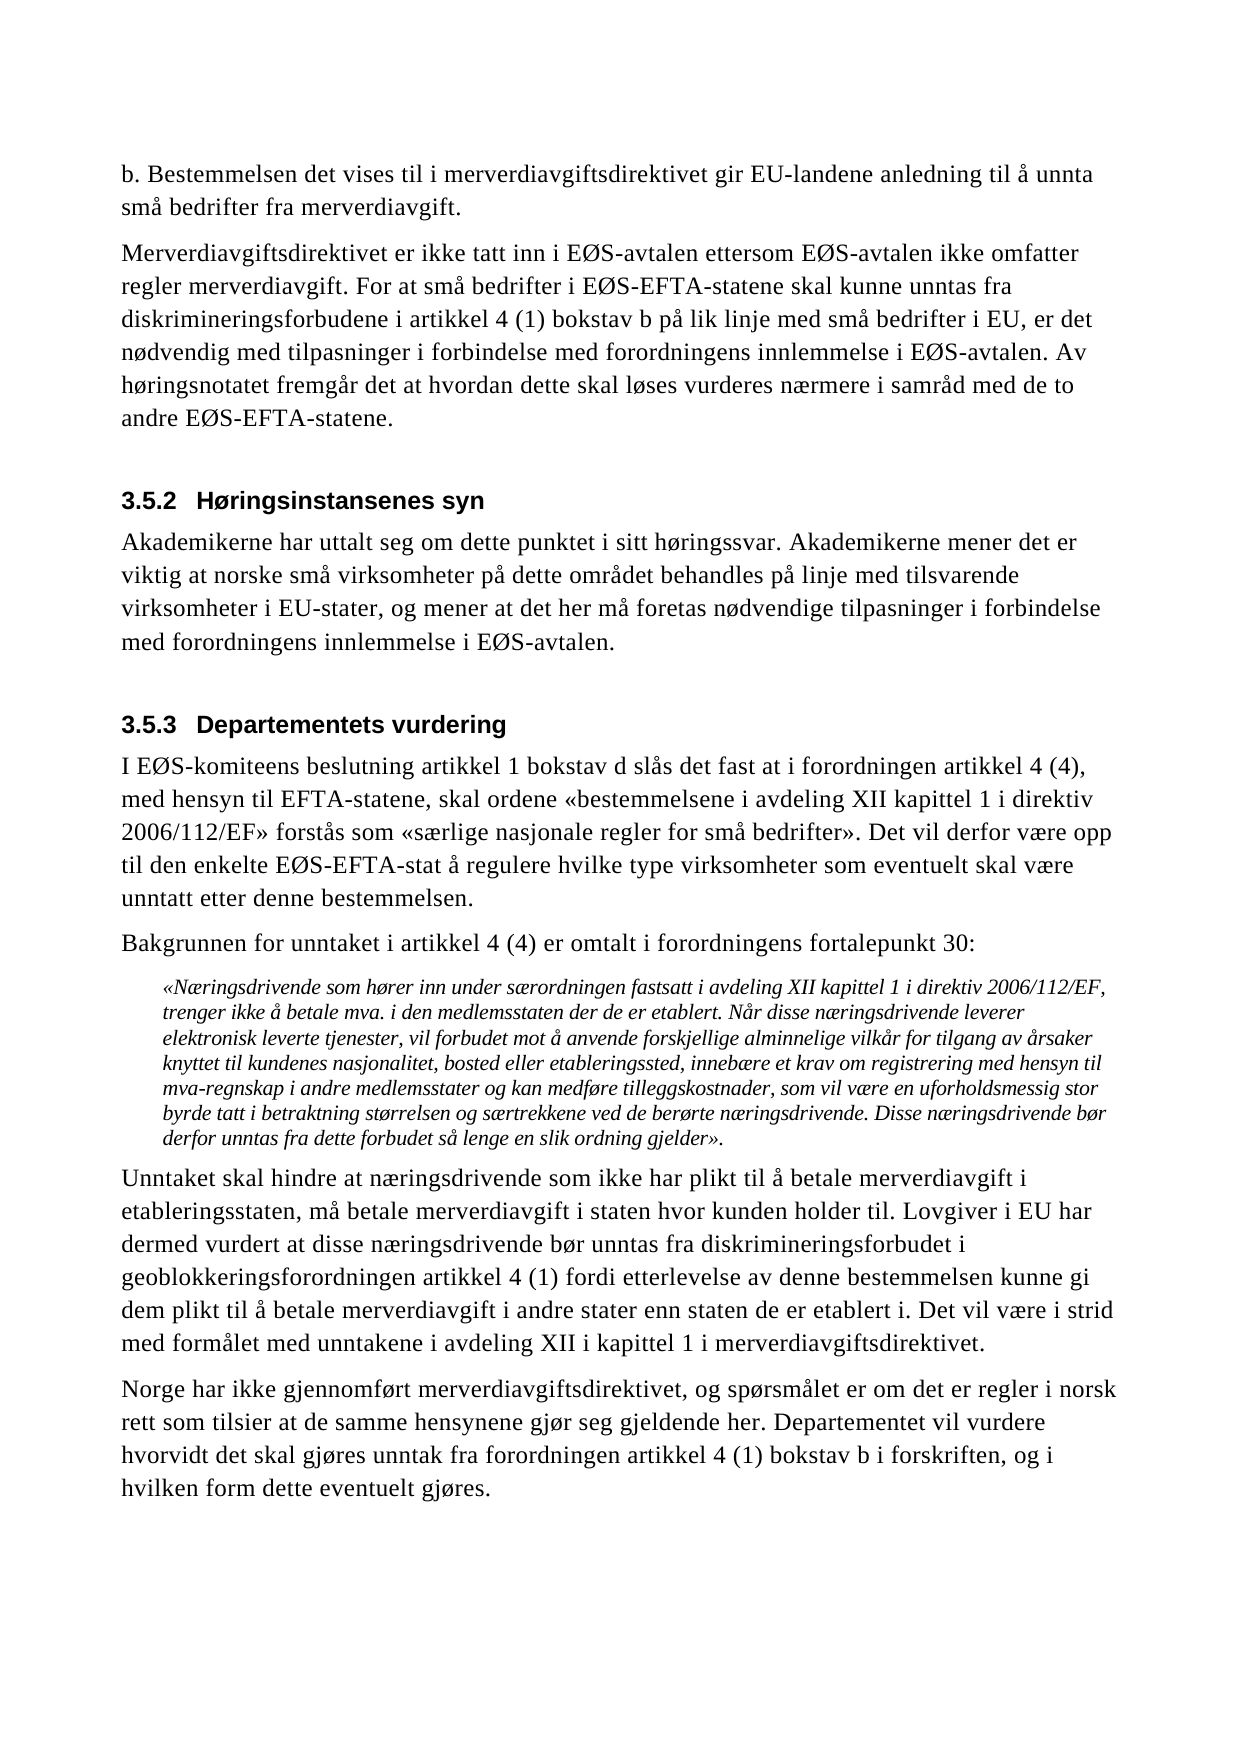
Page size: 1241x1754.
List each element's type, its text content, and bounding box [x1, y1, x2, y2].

text «Næringsdrivende som hører inn under særordningen fastsatt i avdeling XII kapittel 1 i direktiv 2006/112/EF, trenger ikke å betale mva. i den medlemsstaten der de er etablert. Når disse næringsdrivende leverer elektronisk leverte tjenester, vil forbudet mot å anvende forskjellige alminnelige vilkår for tilgang av årsaker knyttet til kundenes nasjonalitet, bosted eller etableringssted, innebære et krav om registrering med hensyn til mva-regnskap i andre medlemsstater og kan medføre tilleggskostnader, som vil være en uforholdsmessig stor byrde tatt i betraktning størrelsen og særtrekkene ved de berørte næringsdrivende. Disse næringsdrivende bør derfor unntas fra dette forbudet så lenge en slik ordning gjelder». [162, 974, 1119, 1151]
subtitle Høringsinstansenes syn [121, 486, 1119, 515]
text Unntaket skal hindre at næringsdrivende som ikke har plikt til å betale merverdiavgift i etableringsstaten, må betale merverdiavgift i staten hvor kunden holder til. Lovgiver i EU har dermed vurdert at disse næringsdrivende bør unntas fra diskrimineringsforbudet i geoblokkeringsforordningen artikkel 4 (1) fordi etterlevelse av denne bestemmelsen kunne gi dem plikt til å betale merverdiavgift i andre stater enn staten de er etablert i. Det vil være i strid med formålet med unntakene i avdeling XII i kapittel 1 i merverdiavgiftsdirektivet. [121, 1163, 1119, 1357]
text I EØS-komiteens beslutning artikkel 1 bokstav d slås det fast at i forordningen artikkel 4 (4), med hensyn til EFTA-statene, skal ordene «bestemmelsene i avdeling XII kapittel 1 i direktiv 2006/112/EF» forstås som «særlige nasjonale regler for små bedrifter». Det vil derfor være opp til den enkelte EØS-EFTA-stat å regulere hvilke type virksomheter som eventuelt skal være unntatt etter denne bestemmelsen. [121, 751, 1119, 912]
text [121, 159, 1119, 221]
text Norge har ikke gjennomført merverdiavgiftsdirektivet, og spørsmålet er om det er regler i norsk rett som tilsier at de samme hensynene gjør seg gjeldende her. Departementet vil vurdere hvorvidt det skal gjøres unntak fra forordningen artikkel 4 (1) bokstav b i forskriften, og i hvilken form dette eventuelt gjøres. [121, 1374, 1119, 1501]
text Bakgrunnen for unntaket i artikkel 4 (4) er omtalt i forordningens fortalepunkt 30: [121, 928, 1119, 957]
text Akademikerne har uttalt seg om dette punktet i sitt høringssvar. Akademikerne mener det er viktig at norske små virksomheter på dette området behandles på linje med tilsvarende virksomheter i EU-stater, og mener at det her må foretas nødvendige tilpasninger i forbindelse med forordningens innlemmelse i EØS-avtalen. [121, 527, 1119, 655]
text Merverdiavgiftsdirektivet er ikke tatt inn i EØS-avtalen ettersom EØS-avtalen ikke omfatter regler merverdiavgift. For at små bedrifter i EØS-EFTA-statene skal kunne unntas fra diskrimineringsforbudene i artikkel 4 (1) bokstav b på lik linje med små bedrifter i EU, er det nødvendig med tilpasninger i forbindelse med forordningens innlemmelse i EØS-avtalen. Av høringsnotatet fremgår det at hvordan dette skal løses vurderes nærmere i samråd med de to andre EØS-EFTA-statene. [121, 238, 1119, 432]
subtitle Departementets vurdering [121, 709, 1119, 738]
